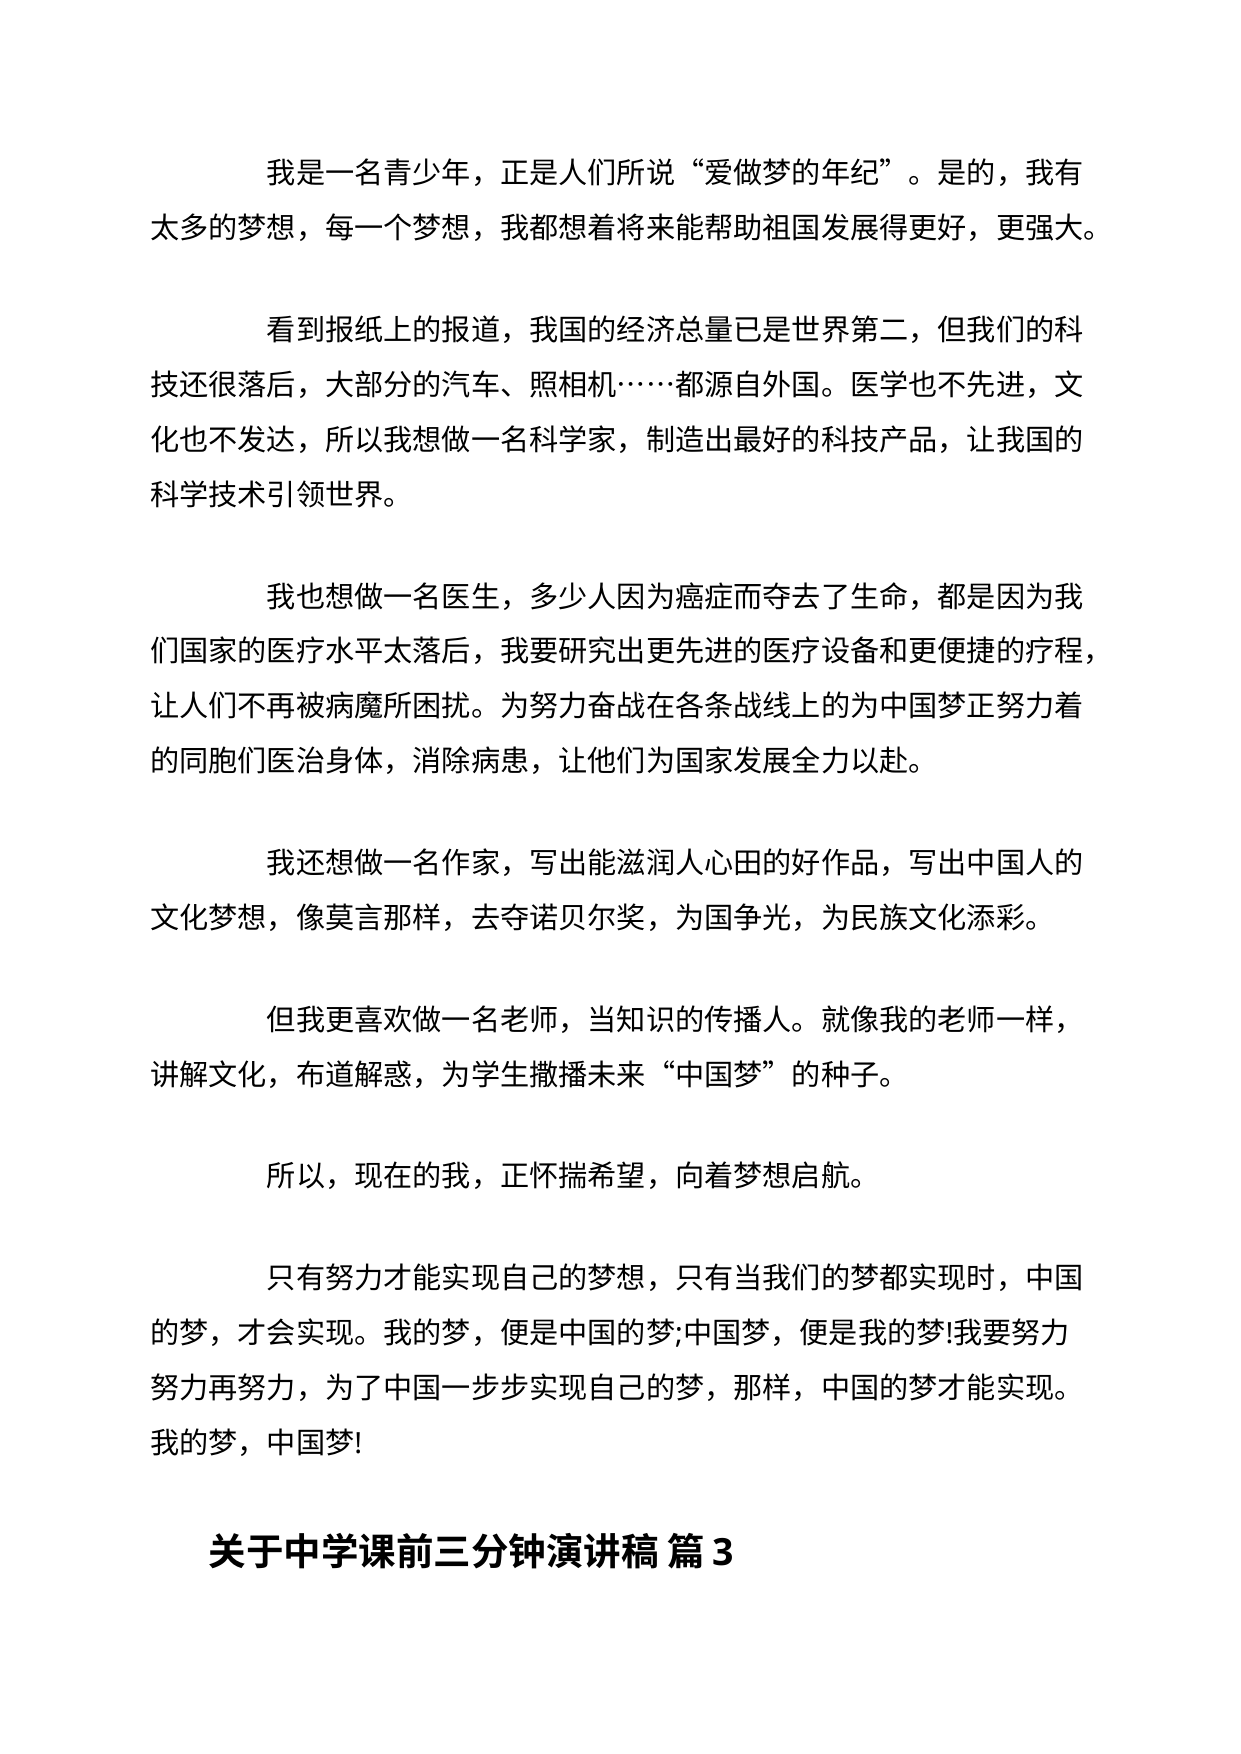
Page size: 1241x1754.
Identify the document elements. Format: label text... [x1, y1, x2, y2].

text 关于中学课前三分钟演讲稿 篇3 [150, 1521, 1090, 1576]
text 我是一名青少年，正是人们所说“爱做梦的年纪”。是的，我有太多的梦想，每一个梦想，我都想着将来能帮助祖国发展得更好，更强大。 [150, 150, 1090, 247]
text 看到报纸上的报道，我国的经济总量已是世界第二，但我们的科技还很落后，大部分的汽车、照相机……都源自外国。医学也不先进，文化也不发达，所以我想做一名科学家，制造出最好的科技产品，让我国的科学技术引领世界。 [150, 307, 1090, 514]
text 只有努力才能实现自己的梦想，只有当我们的梦都实现时，中国的梦，才会实现。我的梦，便是中国的梦;中国梦，便是我的梦!我要努力努力再努力，为了中国一步步实现自己的梦，那样，中国的梦才能实现。我的梦，中国梦! [150, 1255, 1090, 1462]
text 我也想做一名医生，多少人因为癌症而夺去了生命，都是因为我们国家的医疗水平太落后，我要研究出更先进的医疗设备和更便捷的疗程，让人们不再被病魔所困扰。为努力奋战在各条战线上的为中国梦正努力着的同胞们医治身体，消除病患，让他们为国家发展全力以赴。 [150, 573, 1090, 780]
text 我还想做一名作家，写出能滋润人心田的好作品，写出中国人的文化梦想，像莫言那样，去夺诺贝尔奖，为国争光，为民族文化添彩。 [150, 839, 1090, 937]
text 所以，现在的我，正怀揣希望，向着梦想启航。 [150, 1153, 1090, 1195]
text 但我更喜欢做一名老师，当知识的传播人。就像我的老师一样，讲解文化，布道解惑，为学生撒播未来“中国梦”的种子。 [150, 996, 1090, 1093]
